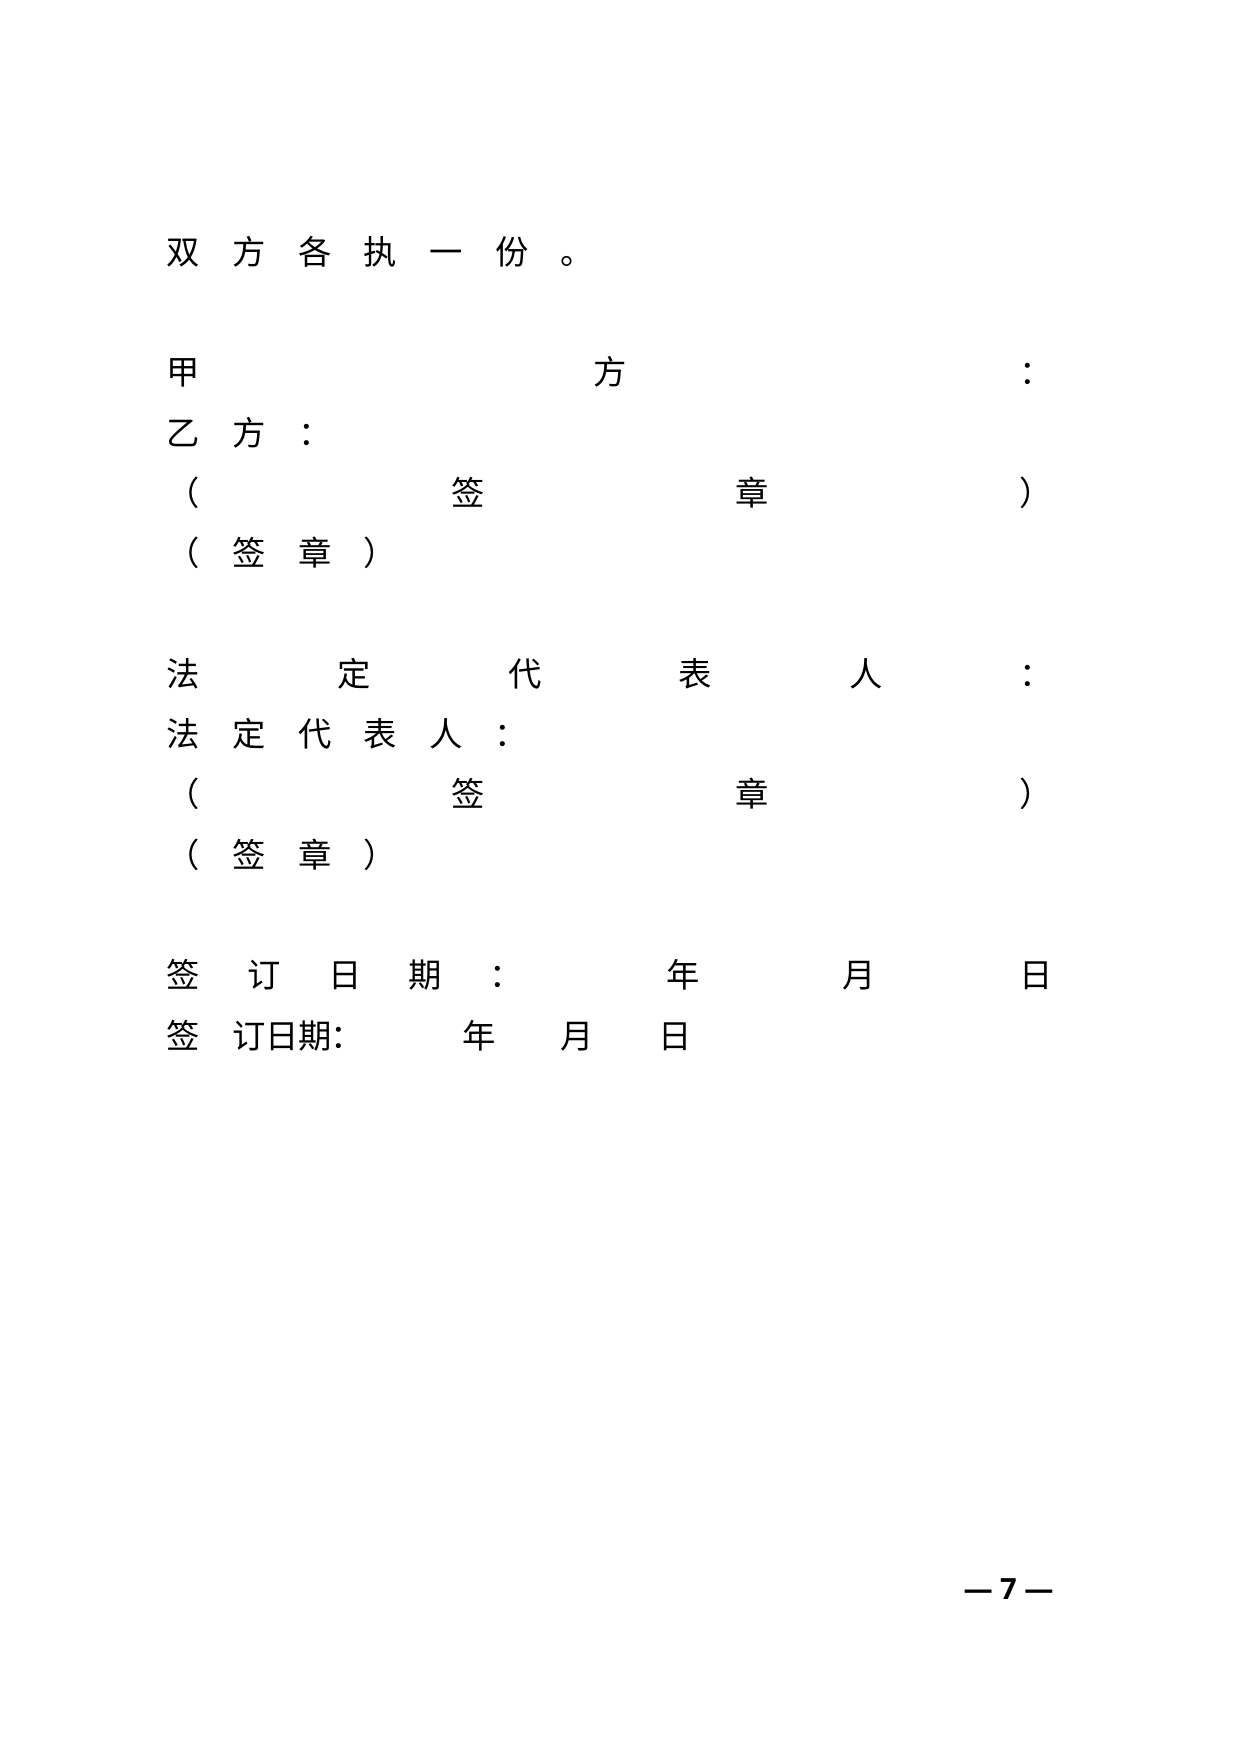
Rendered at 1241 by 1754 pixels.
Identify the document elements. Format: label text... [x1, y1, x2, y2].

text （签章） （签章） [167, 762, 1085, 883]
text 签订日期： 年 月 日 签订日期： 年 月 日 [167, 943, 1085, 1064]
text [167, 219, 1085, 280]
text （签章） （签章） [167, 461, 1085, 581]
text 法定代表人： 法定代表人： [167, 642, 1085, 762]
text 甲方： 乙方： [167, 340, 1085, 461]
